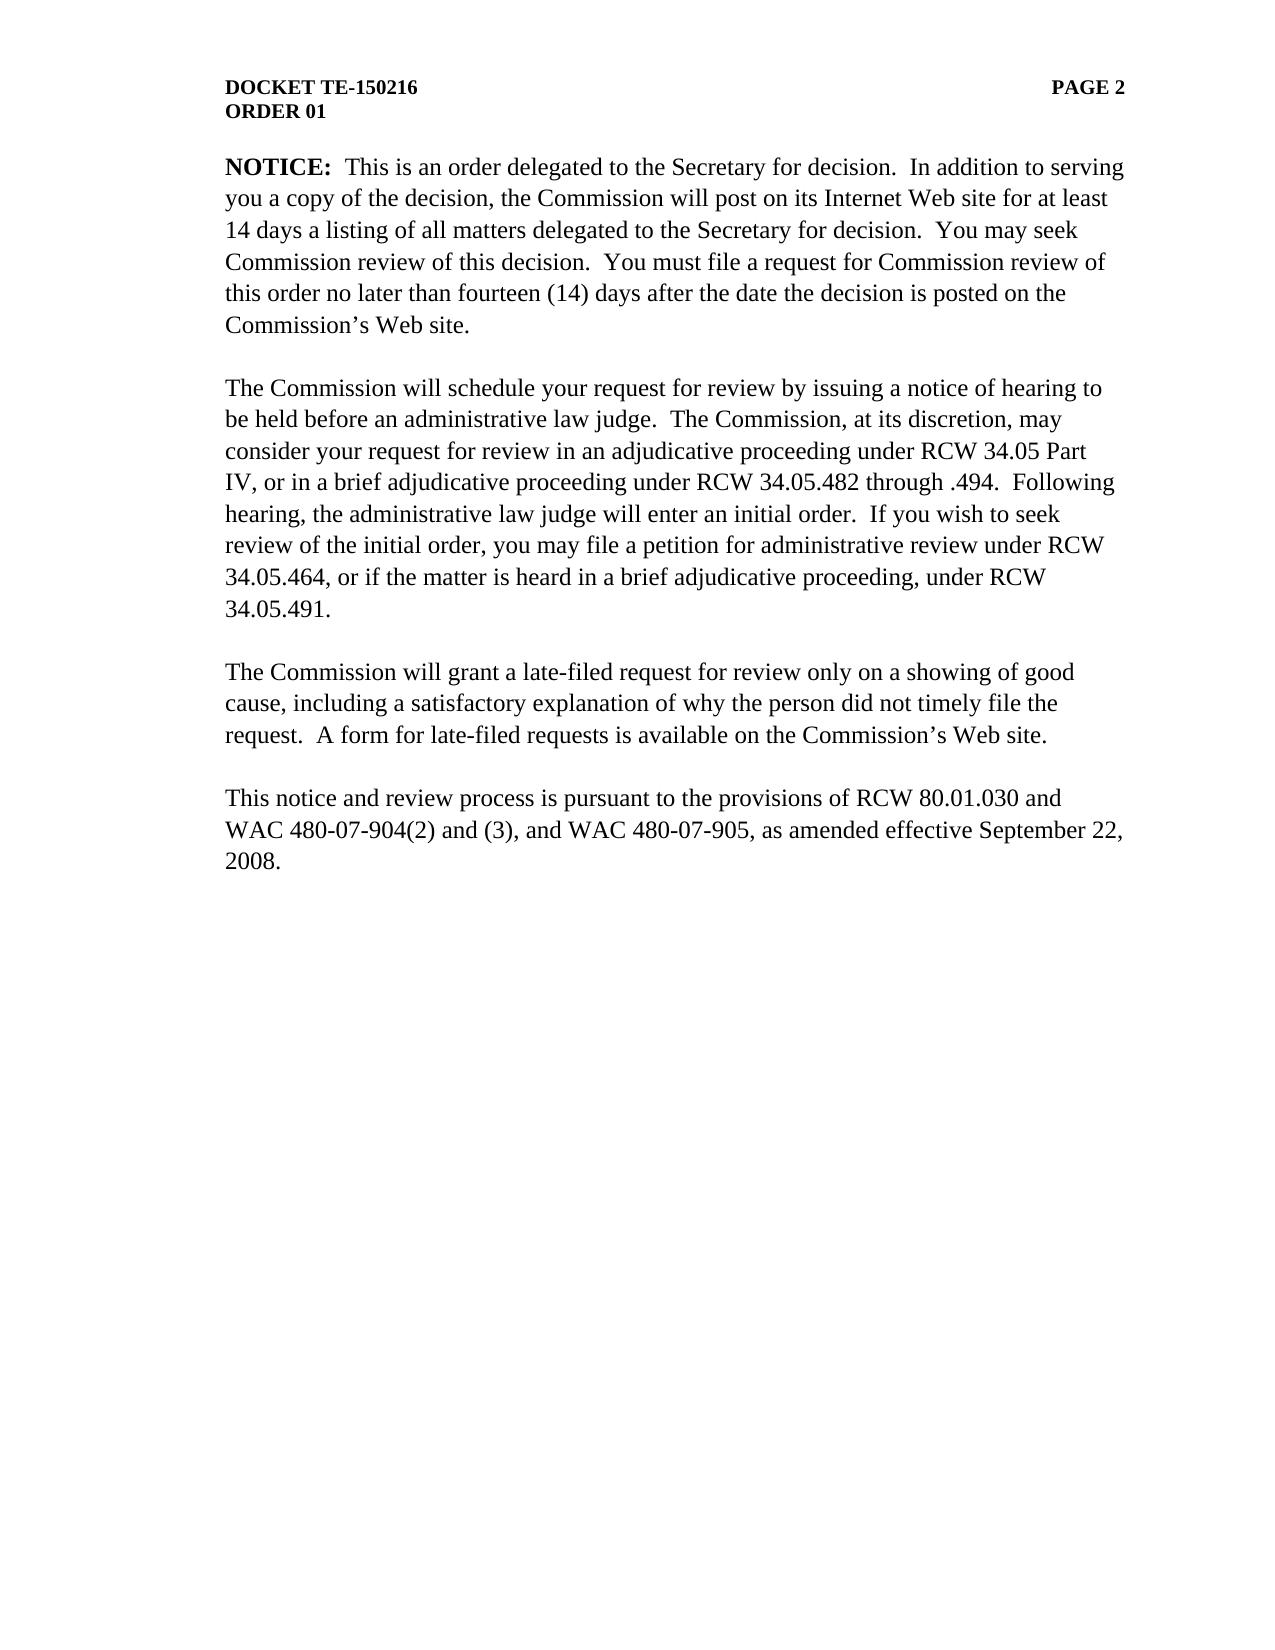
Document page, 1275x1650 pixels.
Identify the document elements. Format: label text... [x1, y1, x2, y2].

text This notice and review process is pursuant to the provisions of RCW 80.01.030 and WAC 480-07-904(2) and (3), and WAC 480-07-905, as amended effective September 22, 2008. [225, 783, 1125, 875]
text NOTICE: This is an order delegated to the Secretary for decision. In addition to serving you a copy of the decision, the Commission will post on its Internet Web site for at least 14 days a listing of all matters delegated to the Secretary for decision. You may seek Commission review of this decision. You must file a request for Commission review of this order no later than fourteen (14) days after the date the decision is posted on the Commission’s Web site. [225, 152, 1125, 338]
text The Commission will schedule your request for review by issuing a notice of hearing to be held before an administrative law judge. The Commission, at its discretion, may consider your request for review in an adjudicative proceeding under RCW 34.05 Part IV, or in a brief adjudicative proceeding under RCW 34.05.482 through .494. Following hearing, the administrative law judge will enter an initial order. If you wish to seek review of the initial order, you may file a petition for administrative review under RCW 34.05.464, or if the matter is heard in a brief adjudicative proceeding, under RCW 34.05.491. [225, 373, 1125, 622]
text The Commission will grant a late-filed request for review only on a showing of good cause, including a satisfactory explanation of why the person did not timely file the request. A form for late-filed requests is available on the Commission’s Web site. [225, 657, 1125, 749]
